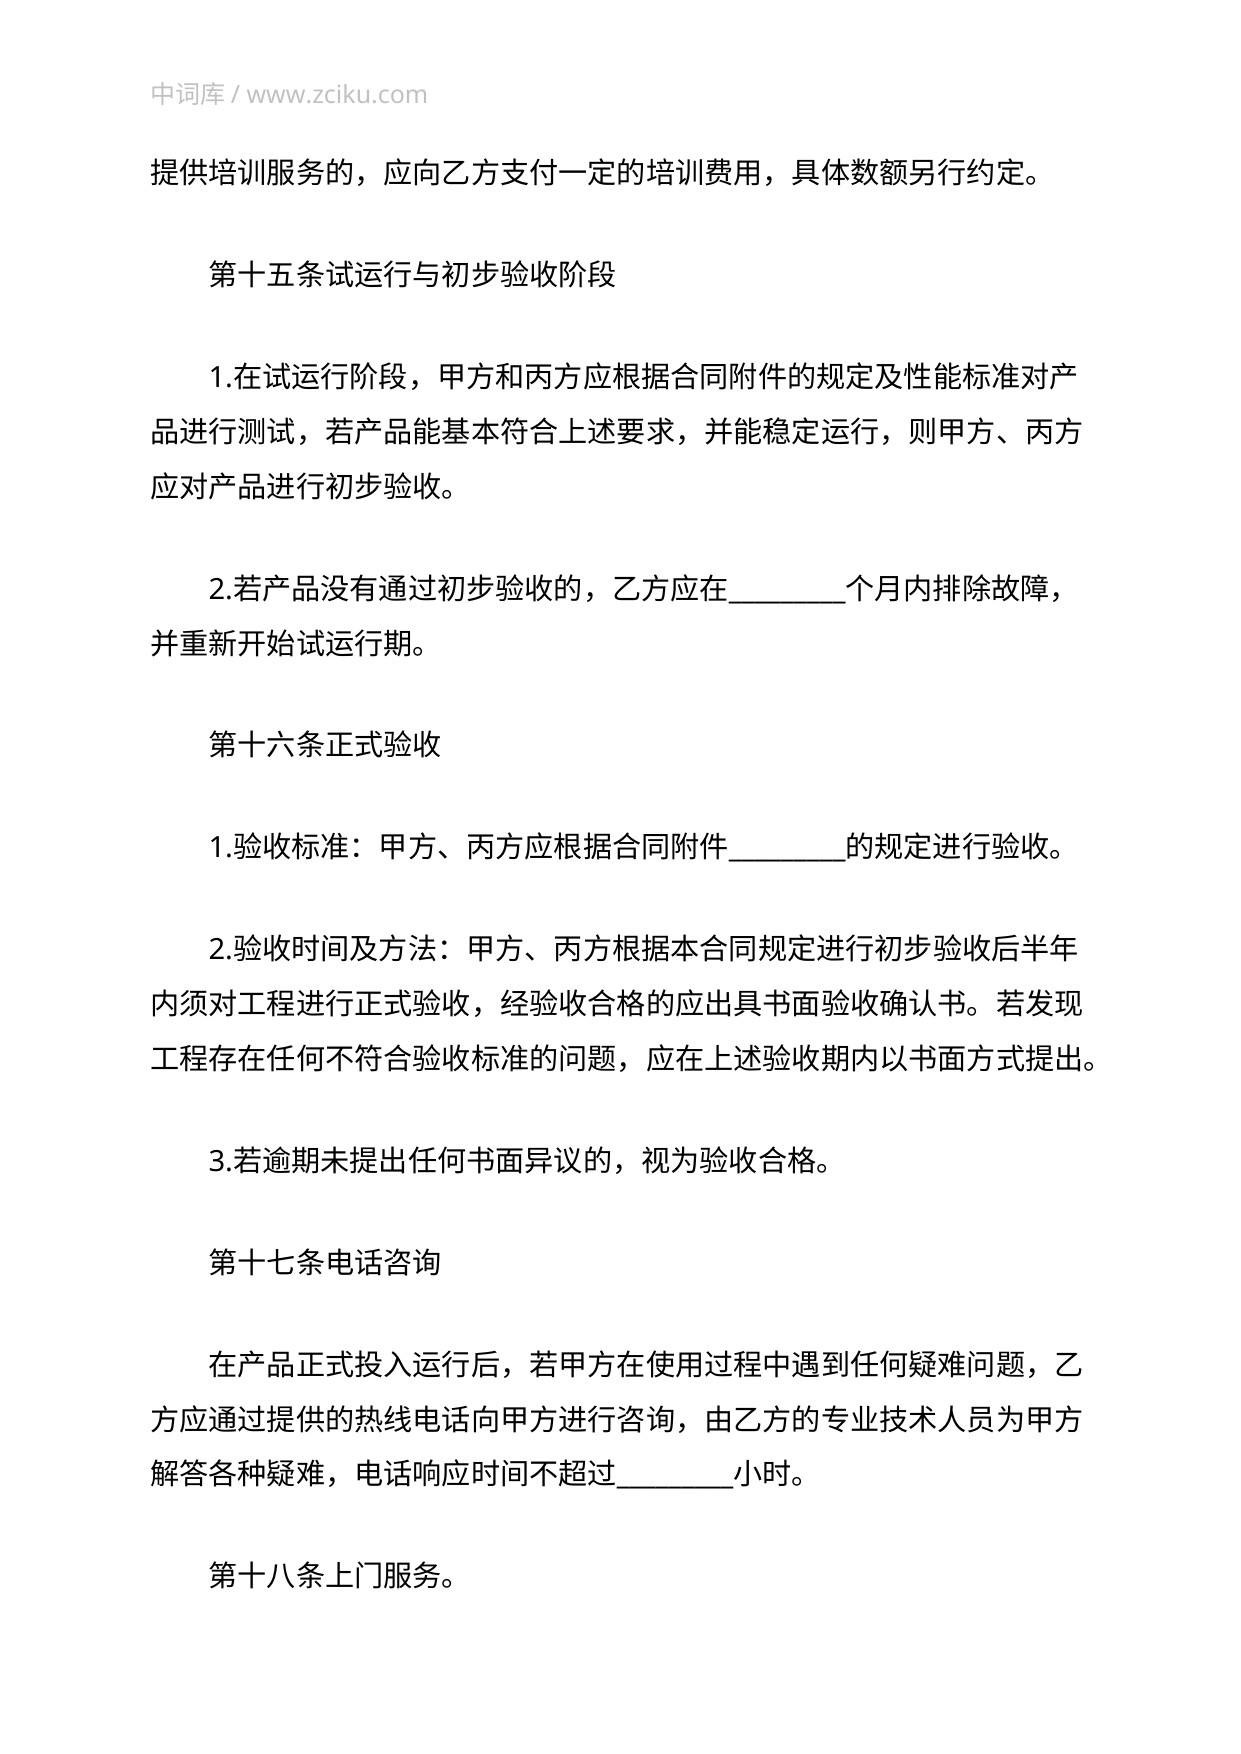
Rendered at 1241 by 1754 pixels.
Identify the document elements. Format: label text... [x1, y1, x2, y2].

text 2.验收时间及方法：甲方、丙方根据本合同规定进行初步验收后半年内须对工程进行正式验收，经验收合格的应出具书面验收确认书。若发现工程存在任何不符合验收标准的问题，应在上述验收期内以书面方式提出。 [150, 926, 1090, 1078]
text 第十七条电话咨询 [150, 1239, 1090, 1282]
text 第十八条上门服务。 [150, 1553, 1090, 1595]
text 3.若逾期未提出任何书面异议的，视为验收合格。 [150, 1137, 1090, 1180]
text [150, 150, 1090, 192]
text 2.若产品没有通过初步验收的，乙方应在_________个月内排除故障，并重新开始试运行期。 [150, 565, 1090, 662]
text 1.验收标准：甲方、丙方应根据合同附件_________的规定进行验收。 [150, 824, 1090, 866]
text 1.在试运行阶段，甲方和丙方应根据合同附件的规定及性能标准对产品进行测试，若产品能基本符合上述要求，并能稳定运行，则甲方、丙方应对产品进行初步验收。 [150, 353, 1090, 506]
text 在产品正式投入运行后，若甲方在使用过程中遇到任何疑难问题，乙方应通过提供的热线电话向甲方进行咨询，由乙方的专业技术人员为甲方解答各种疑难，电话响应时间不超过_________小时。 [150, 1341, 1090, 1493]
text 第十五条试运行与初步验收阶段 [150, 252, 1090, 294]
text 第十六条正式验收 [150, 722, 1090, 764]
